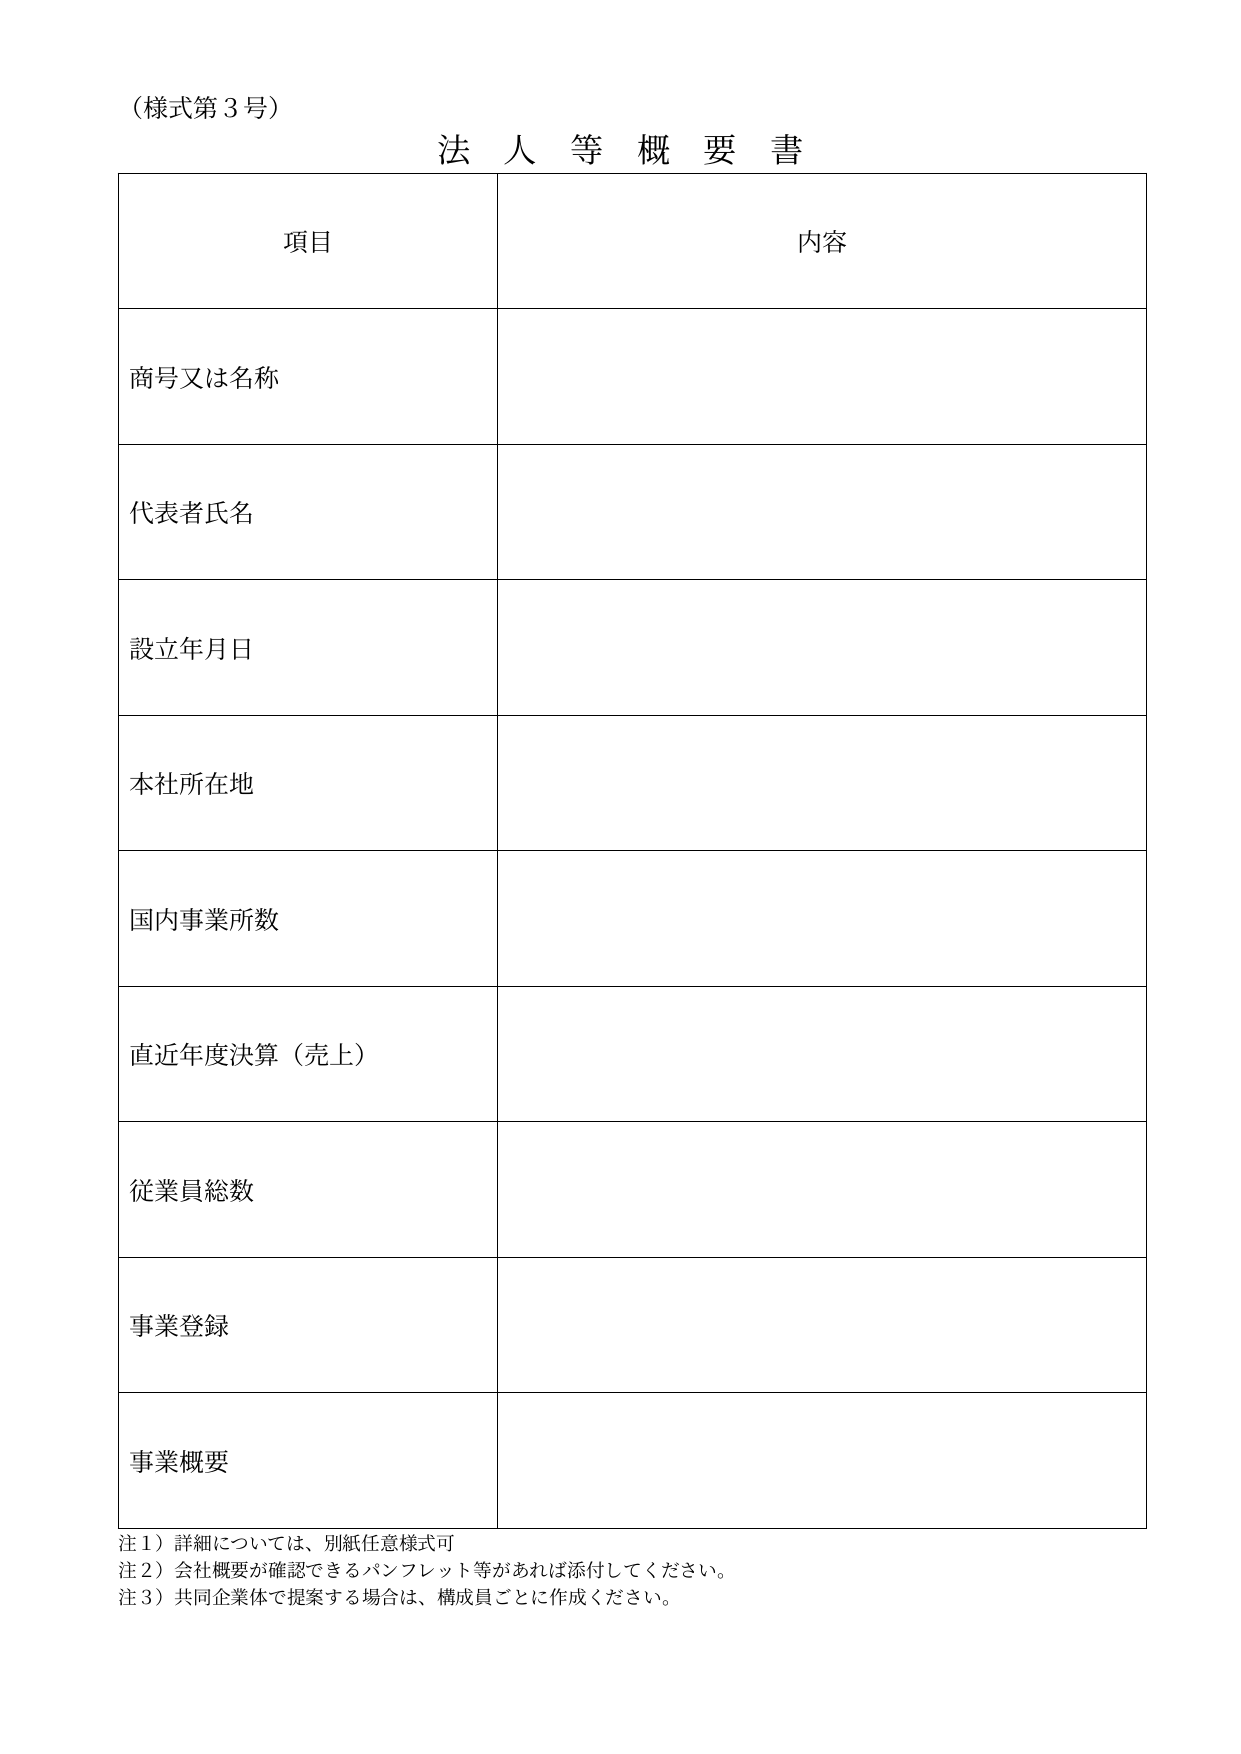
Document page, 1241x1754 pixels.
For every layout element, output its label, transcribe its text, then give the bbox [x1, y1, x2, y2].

table_cell [498, 1122, 1146, 1257]
table_cell 国内事業所数 [119, 851, 497, 986]
table_cell 設立年月日 [119, 580, 497, 714]
table_cell 事業概要 [119, 1393, 497, 1528]
table_cell 従業員総数 [119, 1122, 497, 1257]
table_cell 商号又は名称 [119, 309, 497, 443]
table_cell 事業登録 [119, 1258, 497, 1392]
table_cell [498, 309, 1146, 443]
table_header 項目 [119, 174, 497, 308]
table_cell 本社所在地 [119, 716, 497, 850]
table_header 内容 [498, 174, 1146, 308]
table_cell [498, 580, 1146, 714]
table_cell [498, 716, 1146, 850]
table_cell [498, 1393, 1146, 1528]
table_cell [498, 1258, 1146, 1392]
table_cell [498, 851, 1146, 986]
text 注２）会社概要が確認できるパンフレット等があれば添付してください。 [118, 1556, 1122, 1583]
table_cell [498, 445, 1146, 579]
text 注１）詳細については、別紙任意様式可 [118, 1529, 1122, 1556]
table_cell [498, 987, 1146, 1121]
text （様式第３号） [118, 89, 1122, 124]
table_cell 代表者氏名 [119, 445, 497, 579]
text 注３）共同企業体で提案する場合は、構成員ごとに作成ください。 [118, 1583, 1122, 1610]
table_cell 直近年度決算（売上） [119, 987, 497, 1121]
text 法 人 等 概 要 書 [118, 124, 1122, 172]
